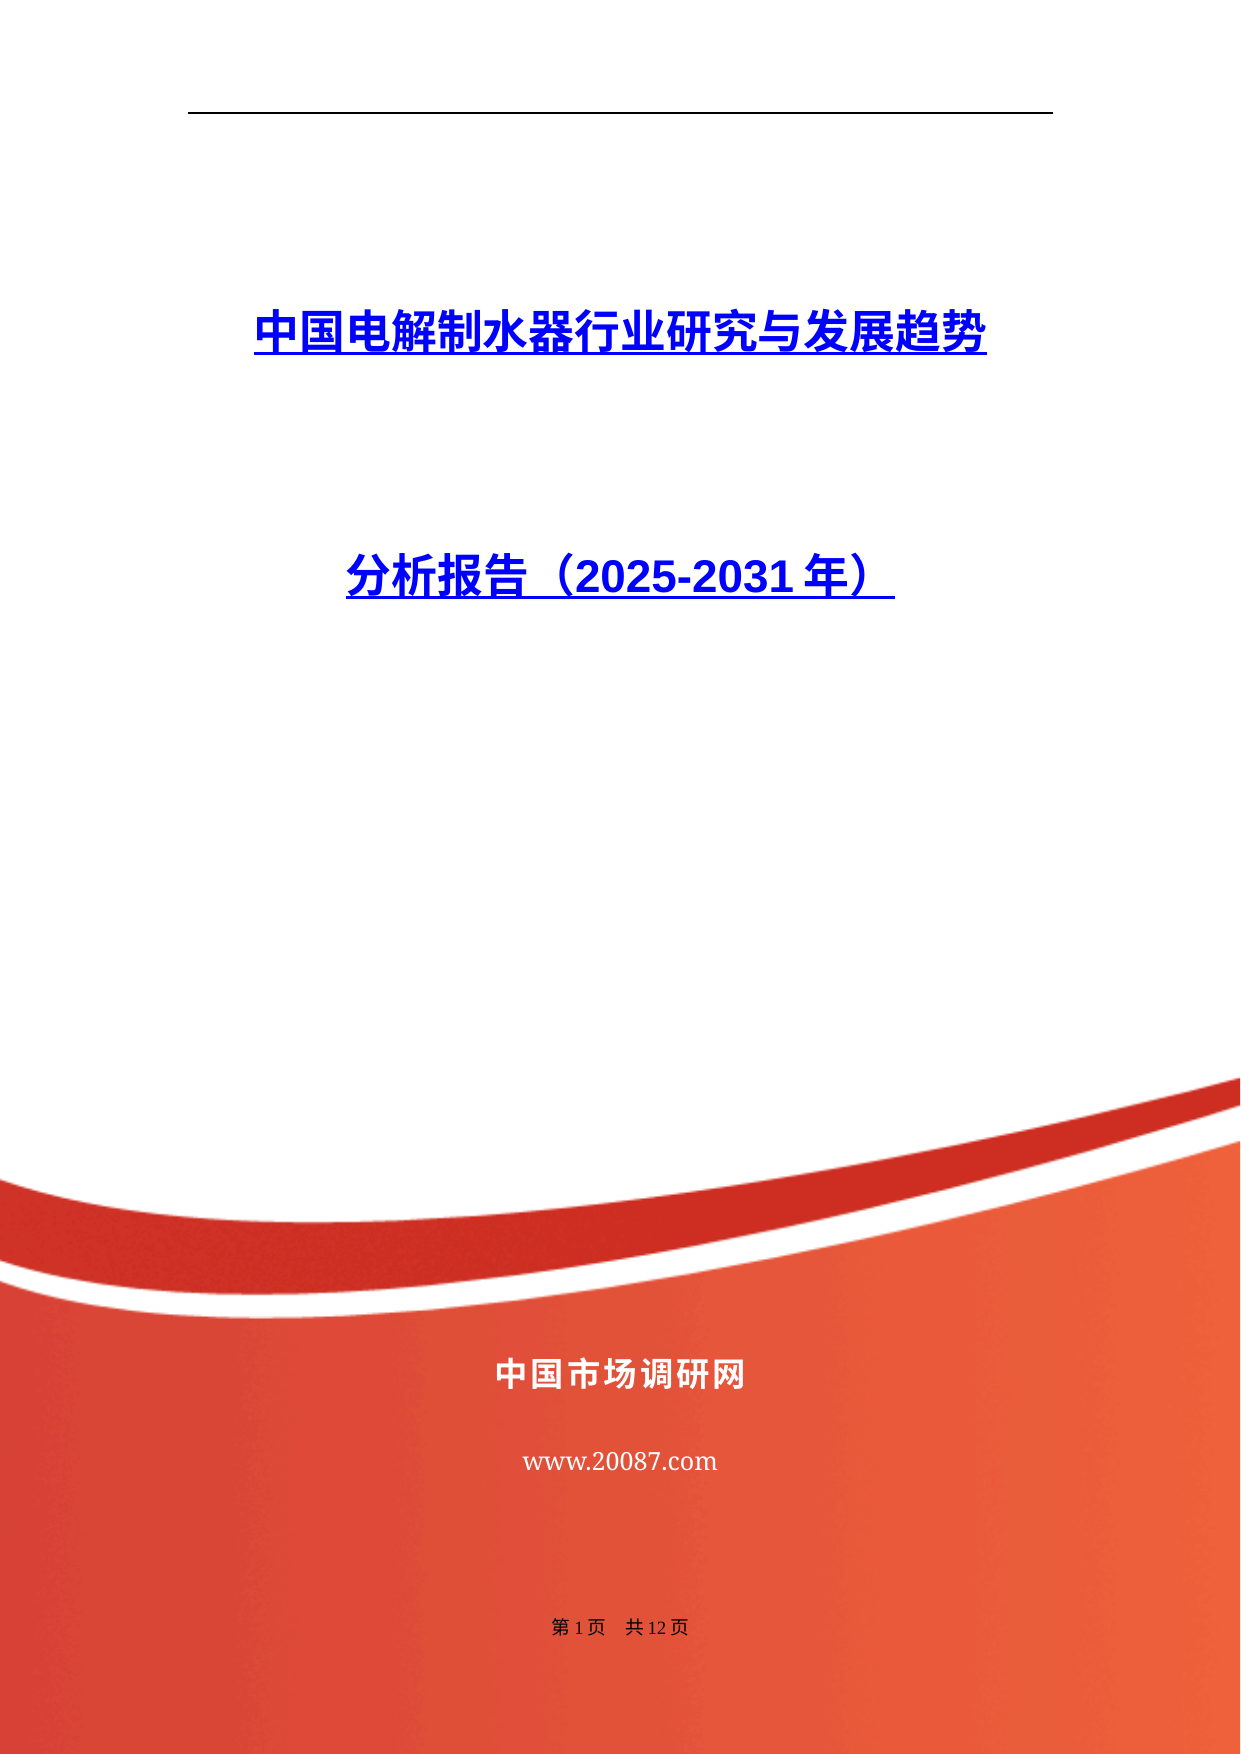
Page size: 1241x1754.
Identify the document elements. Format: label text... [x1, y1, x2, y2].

table_header 中国电解制水器行业研究与发展趋势分析报告（2025-2031年） [188, 207, 1053, 773]
text www.20087.com [187, 1428, 1053, 1493]
picture [0, 1006, 1241, 1754]
subtitle 中国市场调研网 [187, 1339, 1053, 1404]
